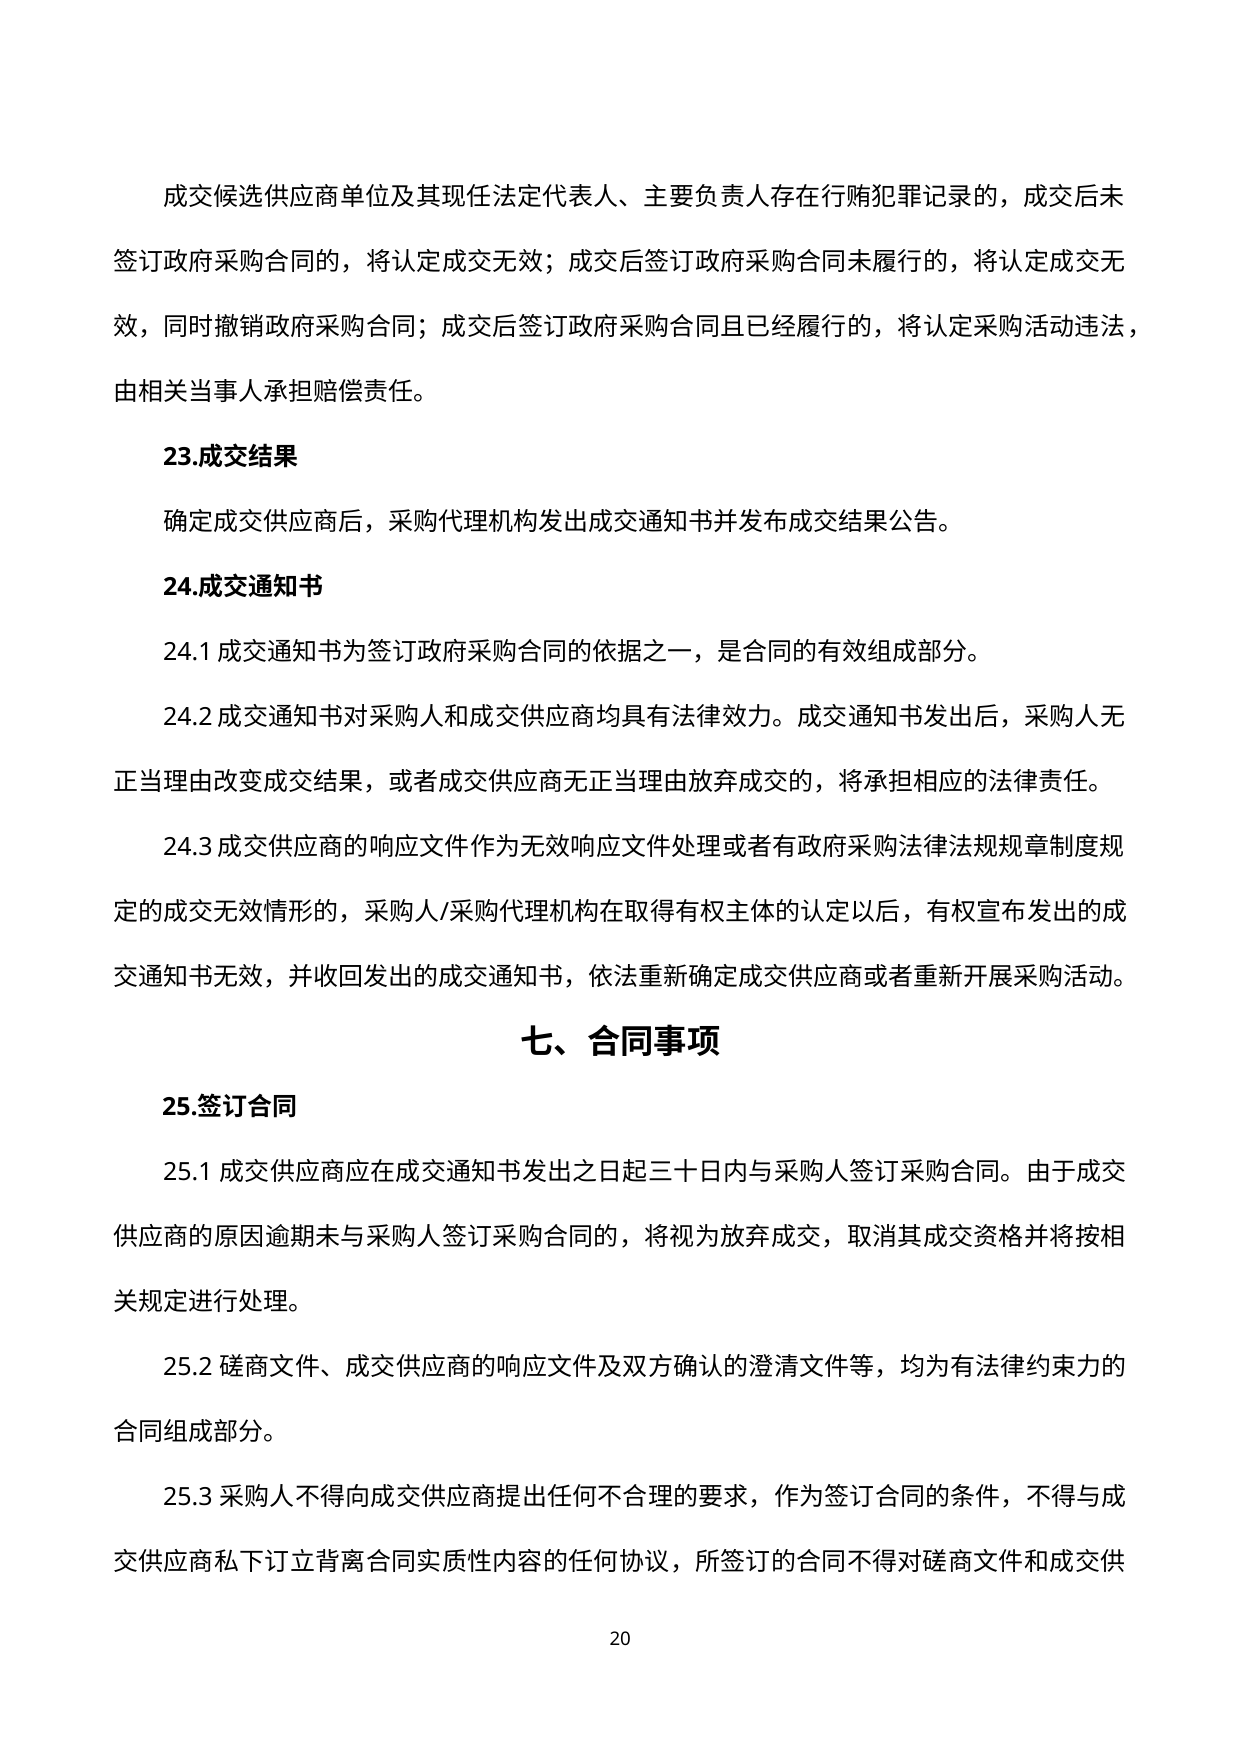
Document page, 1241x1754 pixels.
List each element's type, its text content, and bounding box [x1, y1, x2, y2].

text 25.1 成交供应商应在成交通知书发出之日起三十日内与采购人签订采购合同。由于成交供应商的原因逾期未与采购人签订采购合同的，将视为放弃成交，取消其成交资格并将按相关规定进行处理。 [113, 1137, 1127, 1332]
subtitle 成交候选供应商单位及其现任法定代表人、主要负责人存在行贿犯罪记录的，成交后未签订政府采购合同的，将认定成交无效；成交后签订政府采购合同未履行的，将认定成交无效，同时撤销政府采购合同；成交后签订政府采购合同且已经履行的，将认定采购活动违法，由相关当事人承担赔偿责任。 [113, 162, 1127, 422]
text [113, 1462, 1127, 1592]
subtitle 23.成交结果 [113, 422, 1127, 487]
subtitle 25.签订合同 [113, 1072, 1127, 1137]
subtitle 七、合同事项 [113, 1007, 1127, 1072]
subtitle 24.2成交通知书对采购人和成交供应商均具有法律效力。成交通知书发出后，采购人无正当理由改变成交结果，或者成交供应商无正当理由放弃成交的，将承担相应的法律责任。 [113, 682, 1127, 812]
subtitle 确定成交供应商后，采购代理机构发出成交通知书并发布成交结果公告。 [113, 487, 1127, 552]
text 25.2 磋商文件、成交供应商的响应文件及双方确认的澄清文件等，均为有法律约束力的合同组成部分。 [113, 1332, 1127, 1462]
subtitle 24.成交通知书 [113, 552, 1127, 617]
subtitle 24.1成交通知书为签订政府采购合同的依据之一，是合同的有效组成部分。 [113, 617, 1127, 682]
subtitle 24.3成交供应商的响应文件作为无效响应文件处理或者有政府采购法律法规规章制度规定的成交无效情形的，采购人/采购代理机构在取得有权主体的认定以后，有权宣布发出的成交通知书无效，并收回发出的成交通知书，依法重新确定成交供应商或者重新开展采购活动。 [113, 812, 1127, 1007]
